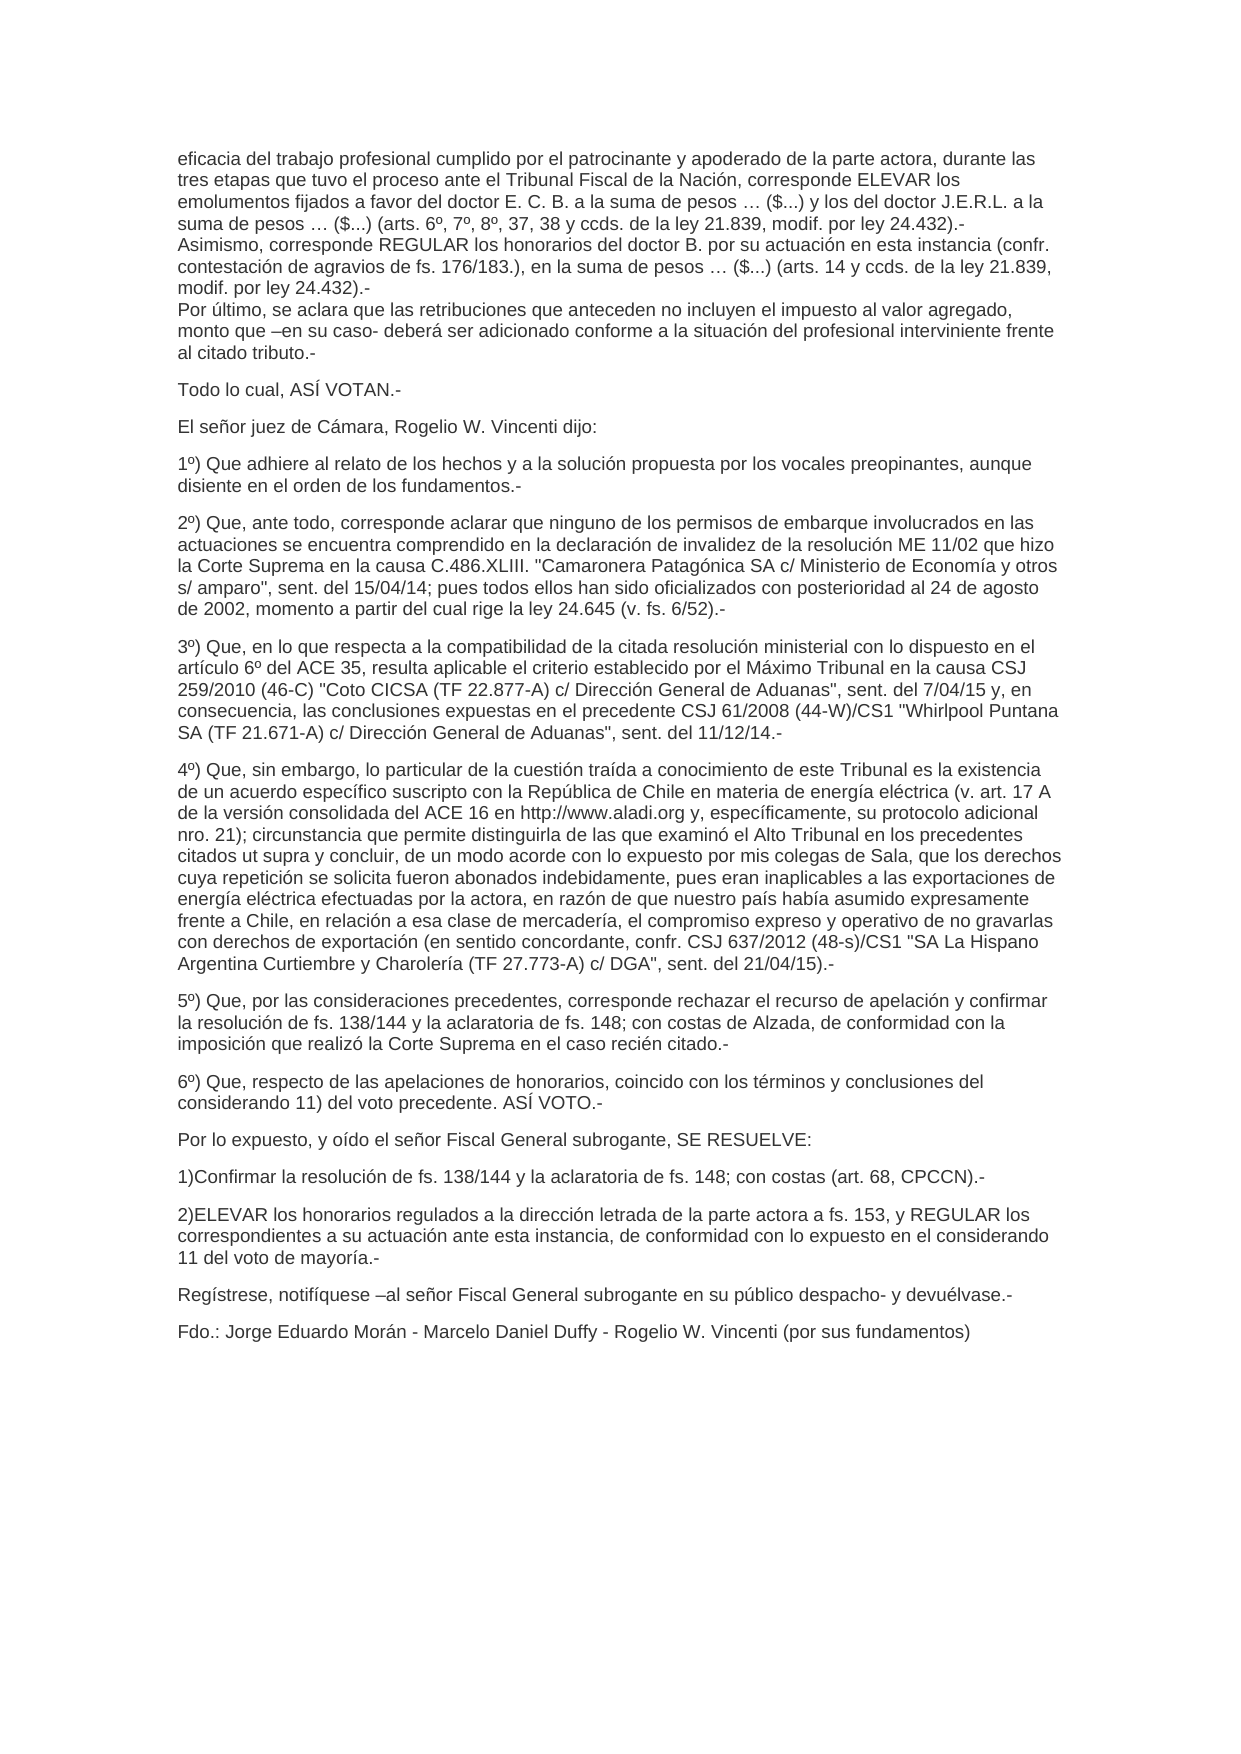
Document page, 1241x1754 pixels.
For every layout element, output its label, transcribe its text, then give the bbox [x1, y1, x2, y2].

text 1)Confirmar la resolución de fs. 138/144 y la aclaratoria de fs. 148; con costas (art. 68, CPCCN).- [177, 1166, 1063, 1188]
text 2º) Que, ante todo, corresponde aclarar que ninguno de los permisos de embarque involucrados en las actuaciones se encuentra comprendido en la declaración de invalidez de la resolución ME 11/02 que hizo la Corte Suprema en la causa C.486.XLIII. "Camaronera Patagónica SA c/ Ministerio de Economía y otros s/ amparo", sent. del 15/04/14; pues todos ellos han sido oficializados con posterioridad al 24 de agosto de 2002, momento a partir del cual rige la ley 24.645 (v. fs. 6/52).- [177, 512, 1063, 620]
text Fdo.: Jorge Eduardo Morán - Marcelo Daniel Duffy - Rogelio W. Vincenti (por sus fundamentos) [177, 1321, 1063, 1343]
text 4º) Que, sin embargo, lo particular de la cuestión traída a conocimiento de este Tribunal es la existencia de un acuerdo específico suscripto con la República de Chile en materia de energía eléctrica (v. art. 17 A de la versión consolidada del ACE 16 en http://www.aladi.org y, específicamente, su protocolo adicional nro. 21); circunstancia que permite distinguirla de las que examinó el Alto Tribunal en los precedentes citados ut supra y concluir, de un modo acorde con lo expuesto por mis colegas de Sala, que los derechos cuya repetición se solicita fueron abonados indebidamente, pues eran inaplicables a las exportaciones de energía eléctrica efectuadas por la actora, en razón de que nuestro país había asumido expresamente frente a Chile, en relación a esa clase de mercadería, el compromiso expreso y operativo de no gravarlas con derechos de exportación (en sentido concordante, confr. CSJ 637/2012 (48-s)/CS1 "SA La Hispano Argentina Curtiembre y Charolería (TF 27.773-A) c/ DGA", sent. del 21/04/15).- [177, 759, 1063, 974]
text 1º) Que adhiere al relato de los hechos y a la solución propuesta por los vocales preopinantes, aunque disiente en el orden de los fundamentos.- [177, 453, 1063, 496]
text 2)ELEVAR los honorarios regulados a la dirección letrada de la parte actora a fs. 153, y REGULAR los correspondientes a su actuación ante esta instancia, de conformidad con lo expuesto en el considerando 11 del voto de mayoría.- [177, 1203, 1063, 1268]
text 3º) Que, en lo que respecta a la compatibilidad de la citada resolución ministerial con lo dispuesto en el artículo 6º del ACE 35, resulta aplicable el criterio establecido por el Máximo Tribunal en la causa CSJ 259/2010 (46-C) "Coto CICSA (TF 22.877-A) c/ Dirección General de Aduanas", sent. del 7/04/15 y, en consecuencia, las conclusiones expuestas en el precedente CSJ 61/2008 (44-W)/CS1 "Whirlpool Puntana SA (TF 21.671-A) c/ Dirección General de Aduanas", sent. del 11/12/14.- [177, 635, 1063, 743]
text 5º) Que, por las consideraciones precedentes, corresponde rechazar el recurso de apelación y confirmar la resolución de fs. 138/144 y la aclaratoria de fs. 148; con costas de Alzada, de conformidad con la imposición que realizó la Corte Suprema en el caso recién citado.- [177, 990, 1063, 1055]
text Por lo expuesto, y oído el señor Fiscal General subrogante, SE RESUELVE: [177, 1129, 1063, 1151]
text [177, 148, 1063, 363]
text 6º) Que, respecto de las apelaciones de honorarios, coincido con los términos y conclusiones del considerando 11) del voto precedente. ASÍ VOTO.- [177, 1070, 1063, 1113]
text El señor juez de Cámara, Rogelio W. Vincenti dijo: [177, 416, 1063, 438]
text Regístrese, notifíquese –al señor Fiscal General subrogante en su público despacho- y devuélvase.- [177, 1284, 1063, 1305]
text Todo lo cual, ASÍ VOTAN.- [177, 379, 1063, 400]
